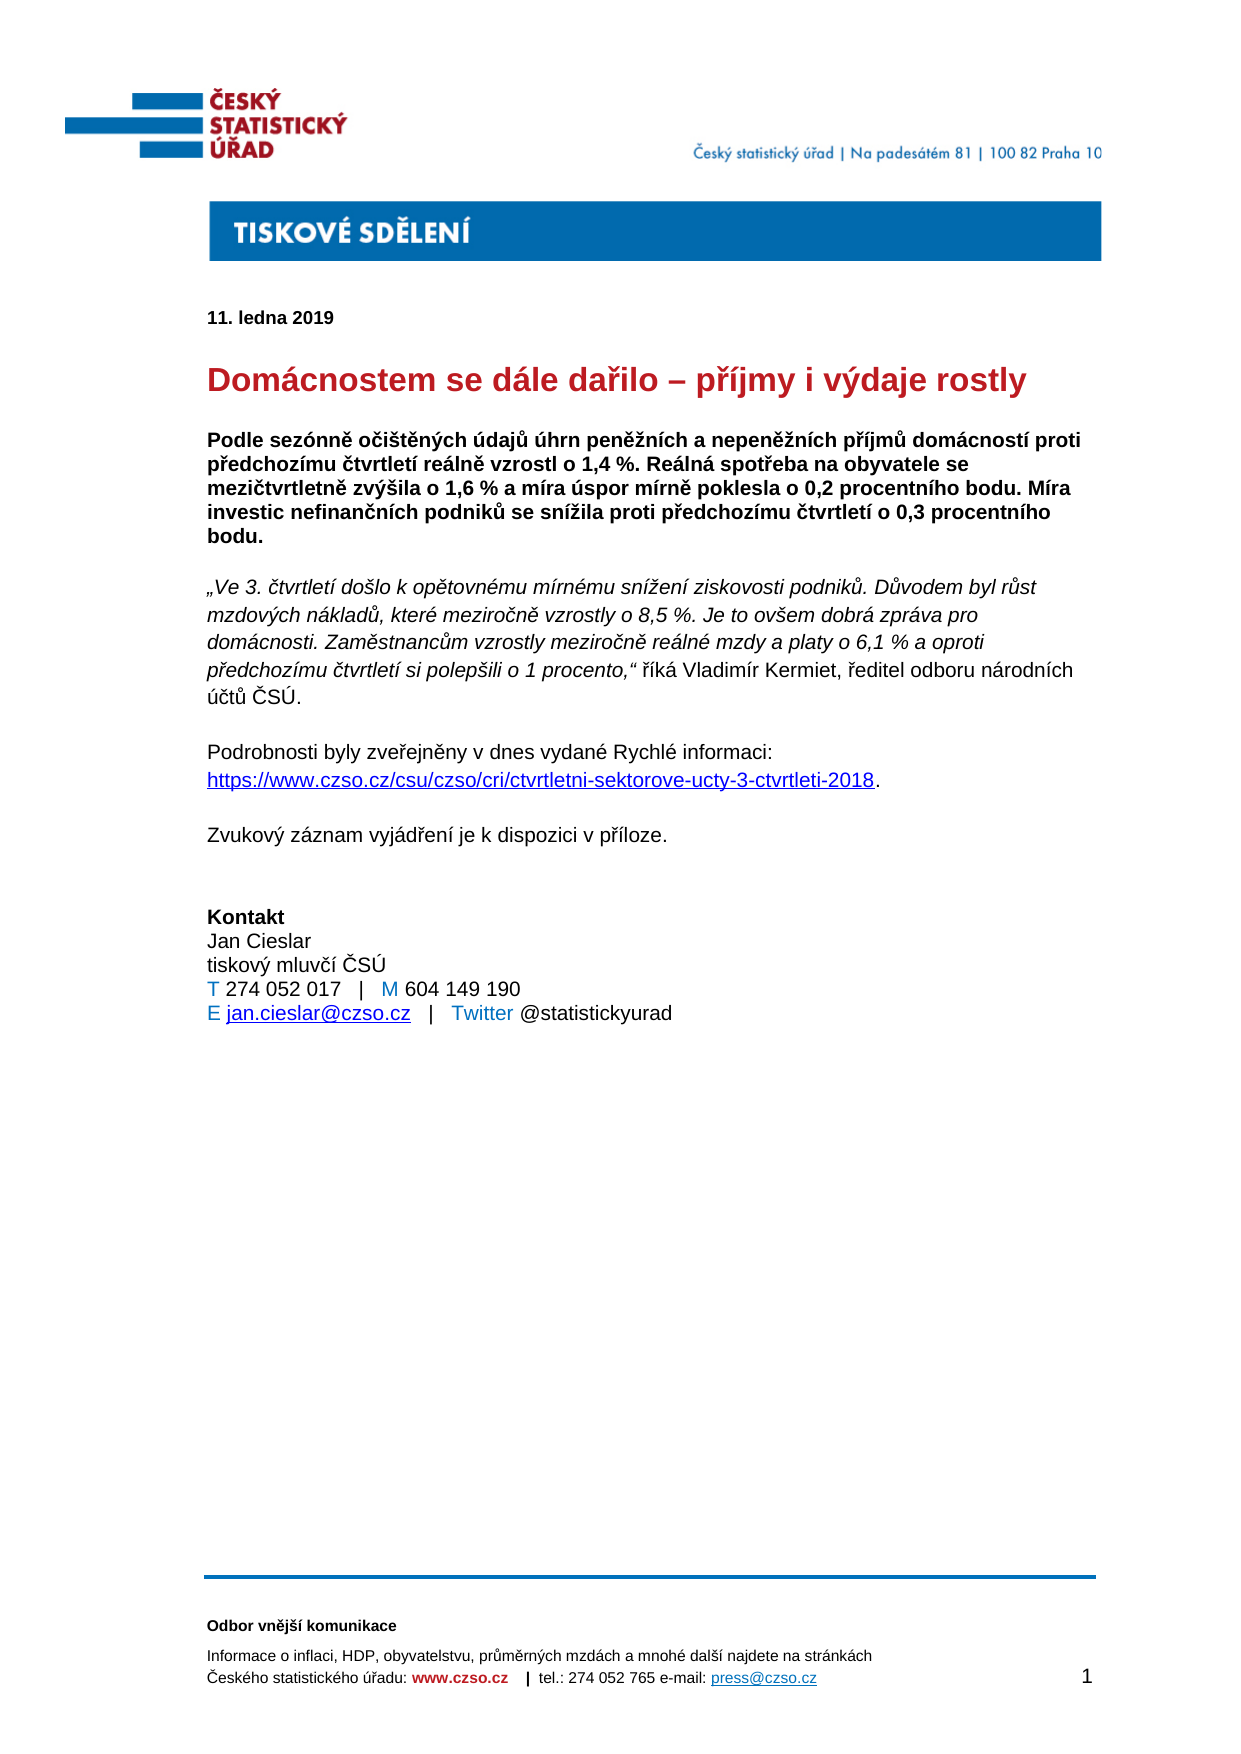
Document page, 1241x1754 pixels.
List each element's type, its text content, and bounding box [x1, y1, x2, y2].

title Domácnostem se dále dařilo – příjmy i výdaje rostly [207, 361, 1092, 398]
text Zvukový záznam vyjádření je k dispozici v příloze. [207, 822, 1092, 846]
text Podrobnosti byly zveřejněny v dnes vydané Rychlé informaci: https://www.czso.cz/csu/czso/cri/ctvrtletni-sektorove-ucty-3-ctvrtleti-2018. [207, 740, 1092, 791]
text E jan.cieslar@czso.cz | Twitter @statistickyurad [207, 1001, 1092, 1025]
text Kontakt [207, 905, 1092, 929]
text T 274 052 017 | M 604 149 190 [207, 977, 1092, 1001]
text 11. ledna 2019 [207, 307, 1092, 329]
text Jan Cieslar [207, 929, 1092, 953]
text Podle sezónně očištěných údajů úhrn peněžních a nepeněžních příjmů domácností proti předchozímu čtvrtletí reálně vzrostl o 1,4 %. Reálná spotřeba na obyvatele se mezičtvrtletně zvýšila o 1,6 % a míra úspor mírně poklesla o 0,2 procentního bodu. Míra investic nefinančních podniků se snížila proti předchozímu čtvrtletí o 0,3 procentního bodu. [207, 428, 1092, 547]
picture [65, 88, 1102, 261]
text tiskový mluvčí ČSÚ [207, 953, 1092, 977]
text „Ve 3. čtvrtletí došlo k opětovnému mírnému snížení ziskovosti podniků. Důvodem byl růst mzdových nákladů, které meziročně vzrostly o 8,5 %. Je to ovšem dobrá zpráva pro domácnosti. Zaměstnancům vzrostly meziročně reálné mzdy a platy o 6,1 % a oproti předchozímu čtvrtletí si polepšili o 1 procento,“ říká Vladimír Kermiet, ředitel odboru národních účtů ČSÚ. [207, 575, 1092, 709]
